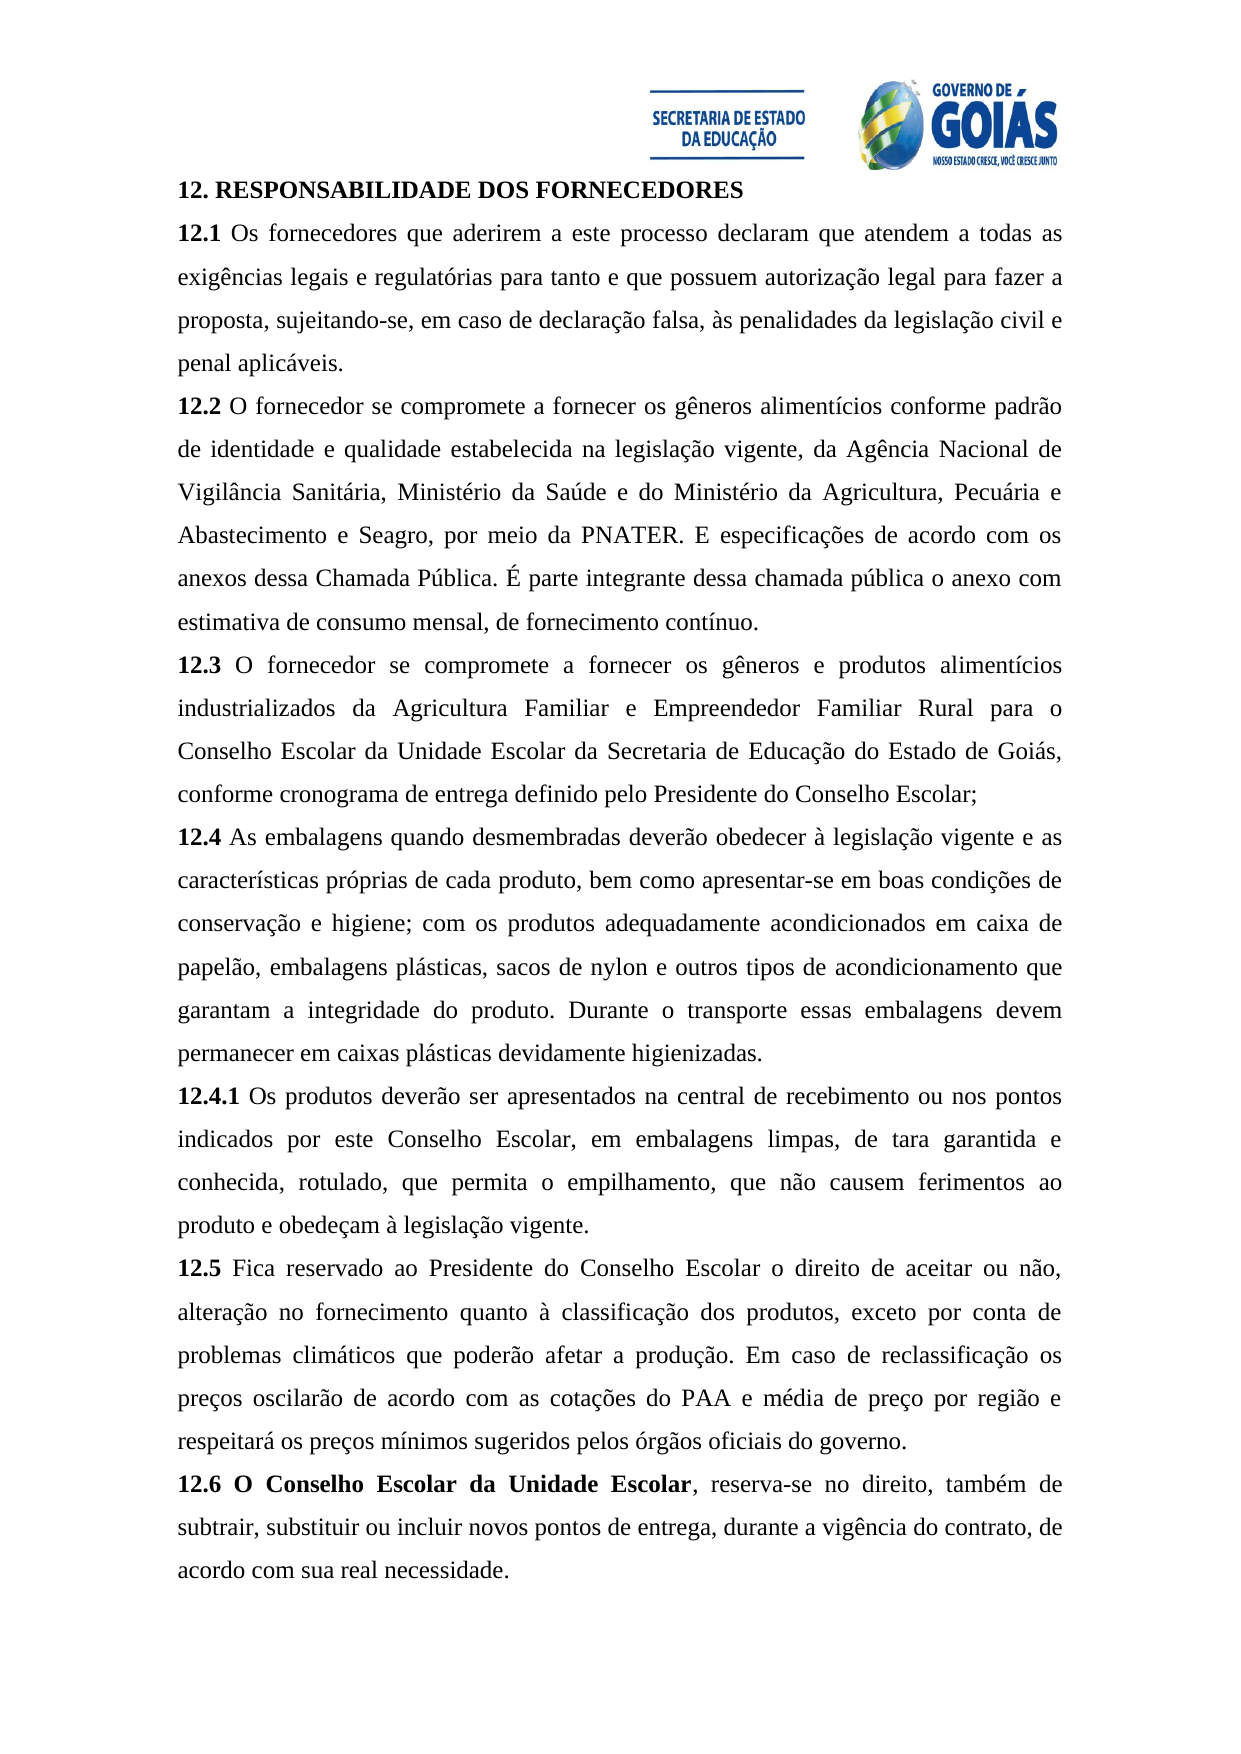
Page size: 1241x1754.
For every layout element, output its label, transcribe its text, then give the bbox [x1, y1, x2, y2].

text 12.6 O Conselho Escolar da Unidade Escolar, reserva-se no direito, também de subtrair, substituir ou incluir novos pontos de entrega, durante a vigência do contrato, de acordo com sua real necessidade. [177, 1469, 1063, 1584]
picture [644, 73, 1064, 176]
text 12. RESPONSABILIDADE DOS FORNECEDORES [177, 175, 1063, 204]
text 12.2 O fornecedor se compromete a fornecer os gêneros alimentícios conforme padrão de identidade e qualidade estabelecida na legislação vigente, da Agência Nacional de Vigilância Sanitária, Ministério da Saúde e do Ministério da Agricultura, Pecuária e Abastecimento e Seagro, por meio da PNATER. E especificações de acordo com os anexos dessa Chamada Pública. É parte integrante dessa chamada pública o anexo com estimativa de consumo mensal, de fornecimento contínuo. [177, 391, 1063, 635]
text 12.4 As embalagens quando desmembradas deverão obedecer à legislação vigente e as características próprias de cada produto, bem como apresentar-se em boas condições de conservação e higiene; com os produtos adequadamente acondicionados em caixa de papelão, embalagens plásticas, sacos de nylon e outros tipos de acondicionamento que garantam a integridade do produto. Durante o transporte essas embalagens devem permanecer em caixas plásticas devidamente higienizadas. [177, 822, 1063, 1067]
text 12.5 Fica reservado ao Presidente do Conselho Escolar o direito de aceitar ou não, alteração no fornecimento quanto à classificação dos produtos, exceto por conta de problemas climáticos que poderão afetar a produção. Em caso de reclassificação os preços oscilarão de acordo com as cotações do PAA e média de preço por região e respeitará os preços mínimos sugeridos pelos órgãos oficiais do governo. [177, 1253, 1063, 1455]
text 12.1 Os fornecedores que aderirem a este processo declaram que atendem a todas as exigências legais e regulatórias para tanto e que possuem autorização legal para fazer a proposta, sujeitando-se, em caso de declaração falsa, às penalidades da legislação civil e penal aplicáveis. [177, 218, 1063, 377]
text 12.3 O fornecedor se compromete a fornecer os gêneros e produtos alimentícios industrializados da Agricultura Familiar e Empreendedor Familiar Rural para o Conselho Escolar da Unidade Escolar da Secretaria de Educação do Estado de Goiás, conforme cronograma de entrega definido pelo Presidente do Conselho Escolar; [177, 650, 1063, 808]
text 12.4.1 Os produtos deverão ser apresentados na central de recebimento ou nos pontos indicados por este Conselho Escolar, em embalagens limpas, de tara garantida e conhecida, rotulado, que permita o empilhamento, que não causem ferimentos ao produto e obedeçam à legislação vigente. [177, 1081, 1063, 1239]
